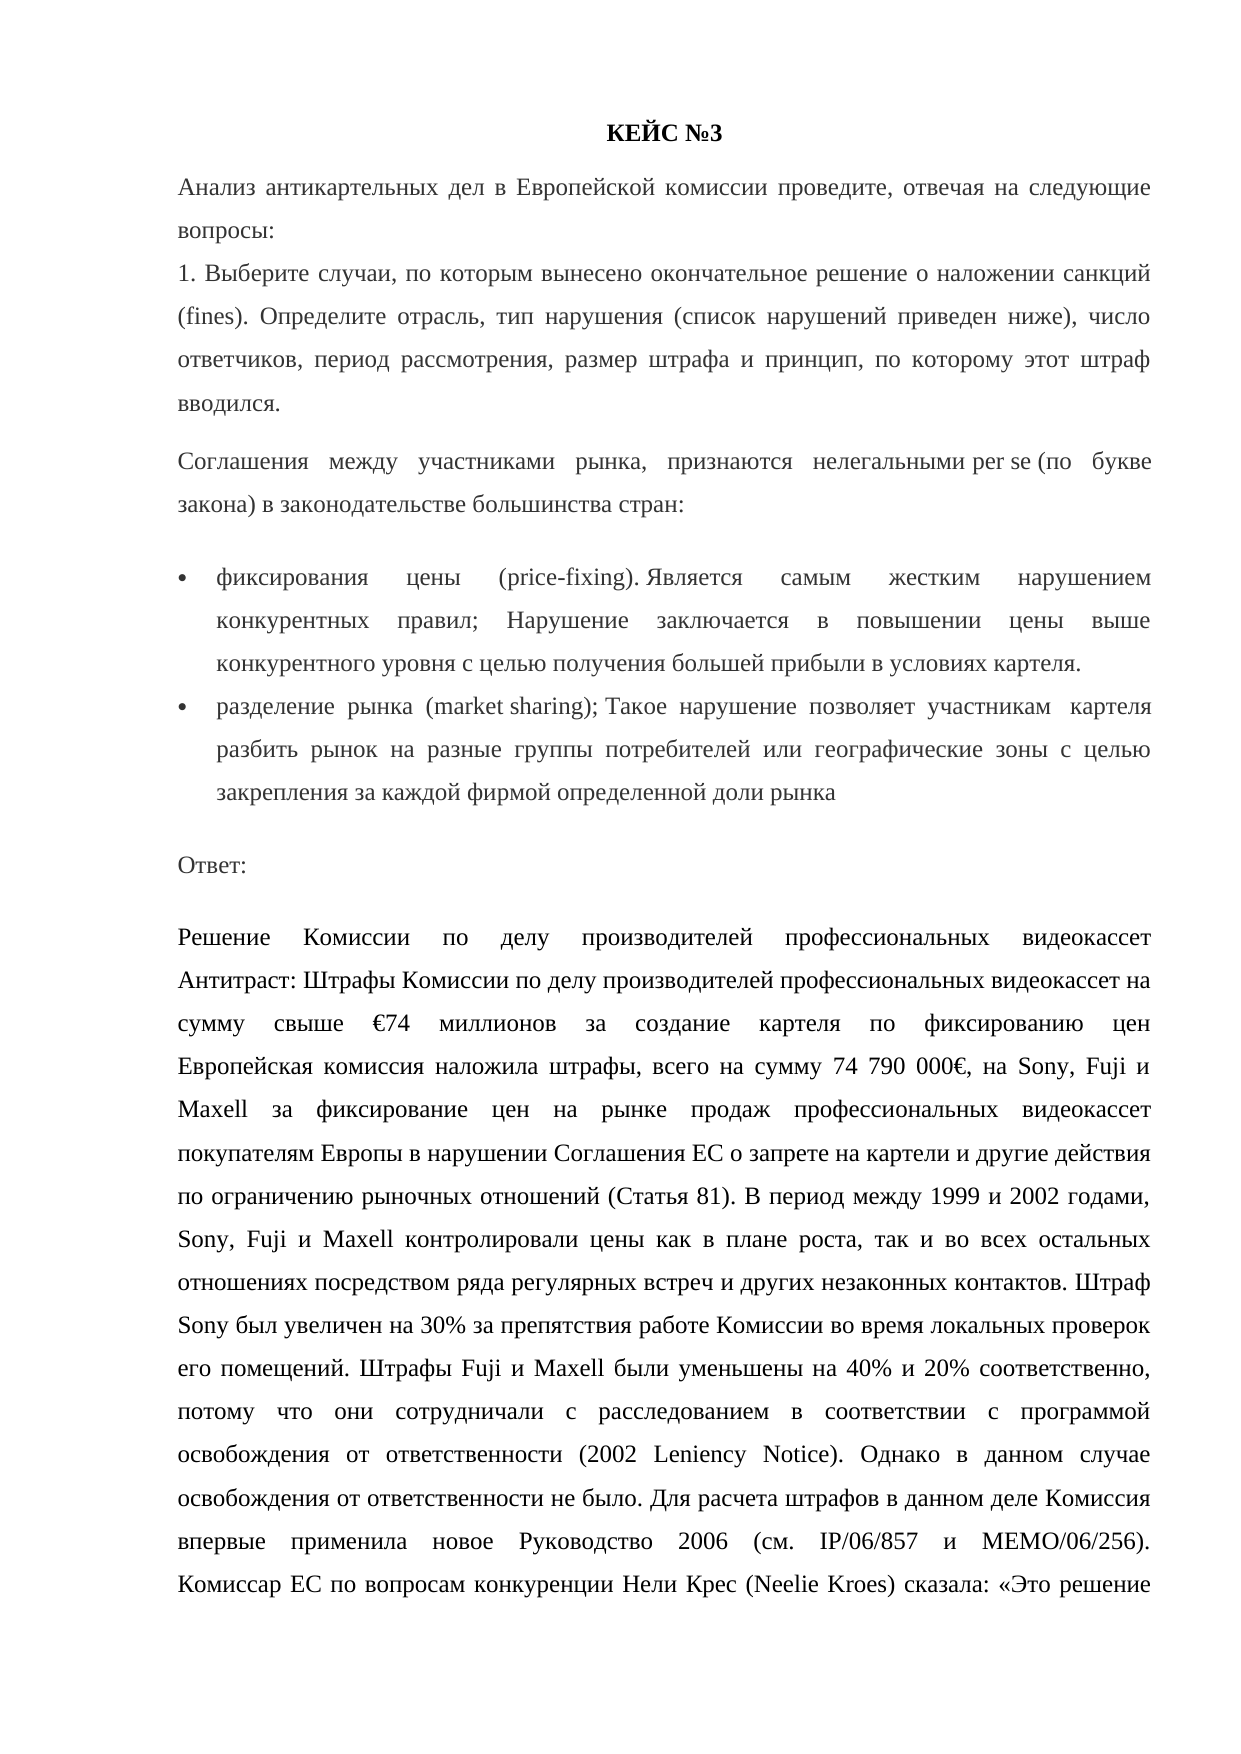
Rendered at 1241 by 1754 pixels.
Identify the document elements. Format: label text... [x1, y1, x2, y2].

text Анализ антикартельных дел в Европейской комиссии проведите, отвечая на следующие вопросы: 1. Выберите случаи, по которым вынесено окончательное решение о наложении санкций (fines). Определите отрасль, тип нарушения (список нарушений приведен ниже), число ответчиков, период рассмотрения, размер штрафа и принцип, по которому этот штраф вводился. [177, 172, 1152, 416]
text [177, 922, 1152, 1598]
list фиксирования цены (price-fixing). Является самым жестким нарушением конкурентных правил; Нарушение заключается в повышении цены выше конкурентного уровня с целью получения большей прибыли в условиях картеля. [179, 562, 1152, 677]
text КЕЙС №3 [177, 118, 1152, 147]
text Ответ: [177, 850, 1152, 878]
text Соглашения между участниками рынка, признаются нелегальными per se (по букве закона) в законодательстве большинства стран: [177, 446, 1152, 518]
list разделение рынка (market sharing); Такое нарушение позволяет участникам картеля разбить рынок на разные группы потребителей или географические зоны с целью закрепления за каждой фирмой определенной доли рынка [179, 691, 1152, 806]
